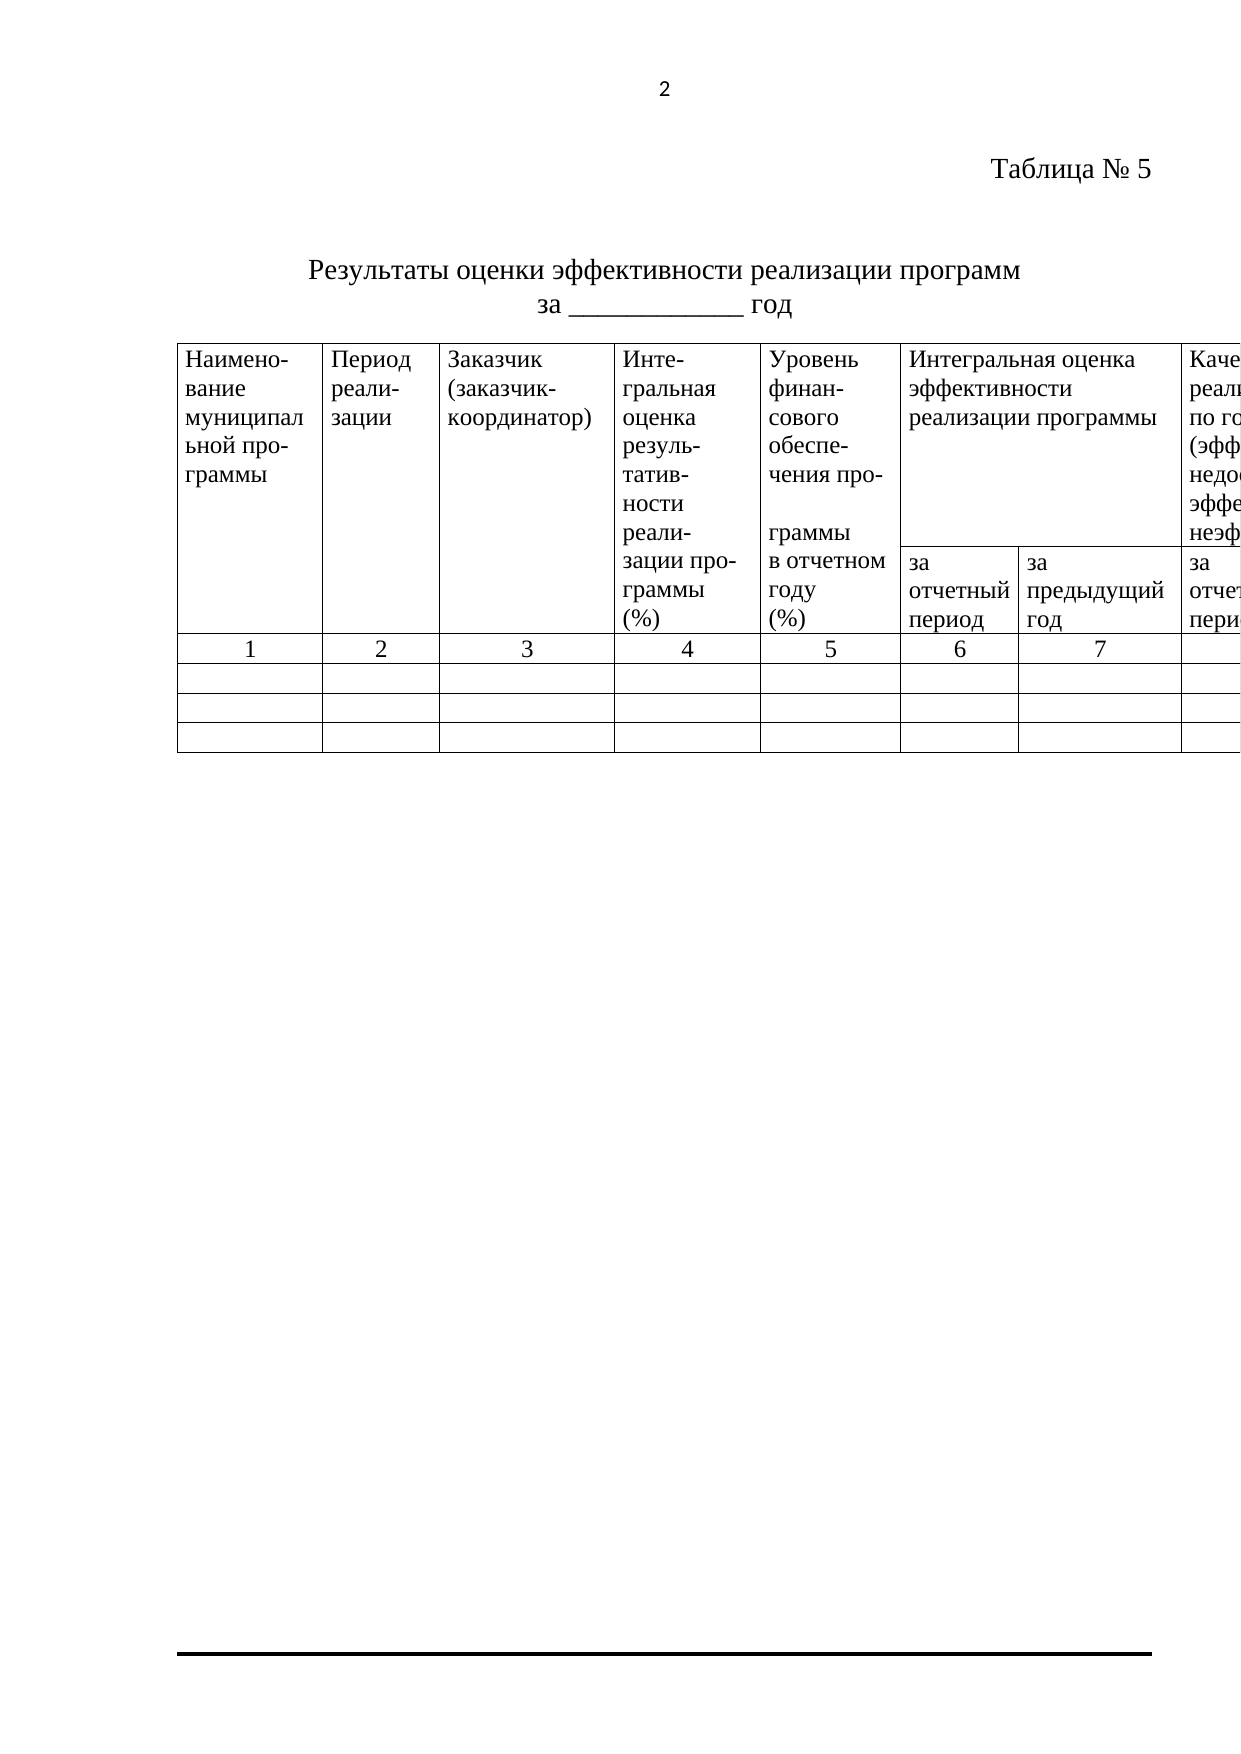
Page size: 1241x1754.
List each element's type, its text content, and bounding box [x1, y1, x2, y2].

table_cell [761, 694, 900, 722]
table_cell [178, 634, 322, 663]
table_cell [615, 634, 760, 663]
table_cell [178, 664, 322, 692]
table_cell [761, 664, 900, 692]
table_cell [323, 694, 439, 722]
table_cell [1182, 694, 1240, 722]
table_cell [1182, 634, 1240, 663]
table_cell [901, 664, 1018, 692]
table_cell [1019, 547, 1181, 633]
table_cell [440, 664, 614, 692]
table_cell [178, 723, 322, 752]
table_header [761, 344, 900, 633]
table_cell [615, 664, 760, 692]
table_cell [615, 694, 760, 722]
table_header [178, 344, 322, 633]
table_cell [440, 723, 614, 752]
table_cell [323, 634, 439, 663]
text за ____________ год [177, 286, 1152, 319]
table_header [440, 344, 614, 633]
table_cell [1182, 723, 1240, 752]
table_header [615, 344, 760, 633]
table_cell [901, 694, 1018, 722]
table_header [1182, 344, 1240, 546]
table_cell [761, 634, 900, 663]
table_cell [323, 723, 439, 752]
text Результаты оценки эффективности реализации программ [177, 252, 1152, 286]
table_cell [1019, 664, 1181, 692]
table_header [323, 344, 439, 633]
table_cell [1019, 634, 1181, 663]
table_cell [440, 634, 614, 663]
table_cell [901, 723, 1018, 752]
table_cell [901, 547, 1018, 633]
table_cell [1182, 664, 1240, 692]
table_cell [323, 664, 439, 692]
text Таблица № 5 [177, 152, 1152, 185]
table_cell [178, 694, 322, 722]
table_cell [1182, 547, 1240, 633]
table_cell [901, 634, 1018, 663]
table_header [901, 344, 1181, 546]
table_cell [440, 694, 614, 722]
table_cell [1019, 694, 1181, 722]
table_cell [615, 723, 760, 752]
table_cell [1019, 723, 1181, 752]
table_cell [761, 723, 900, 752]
